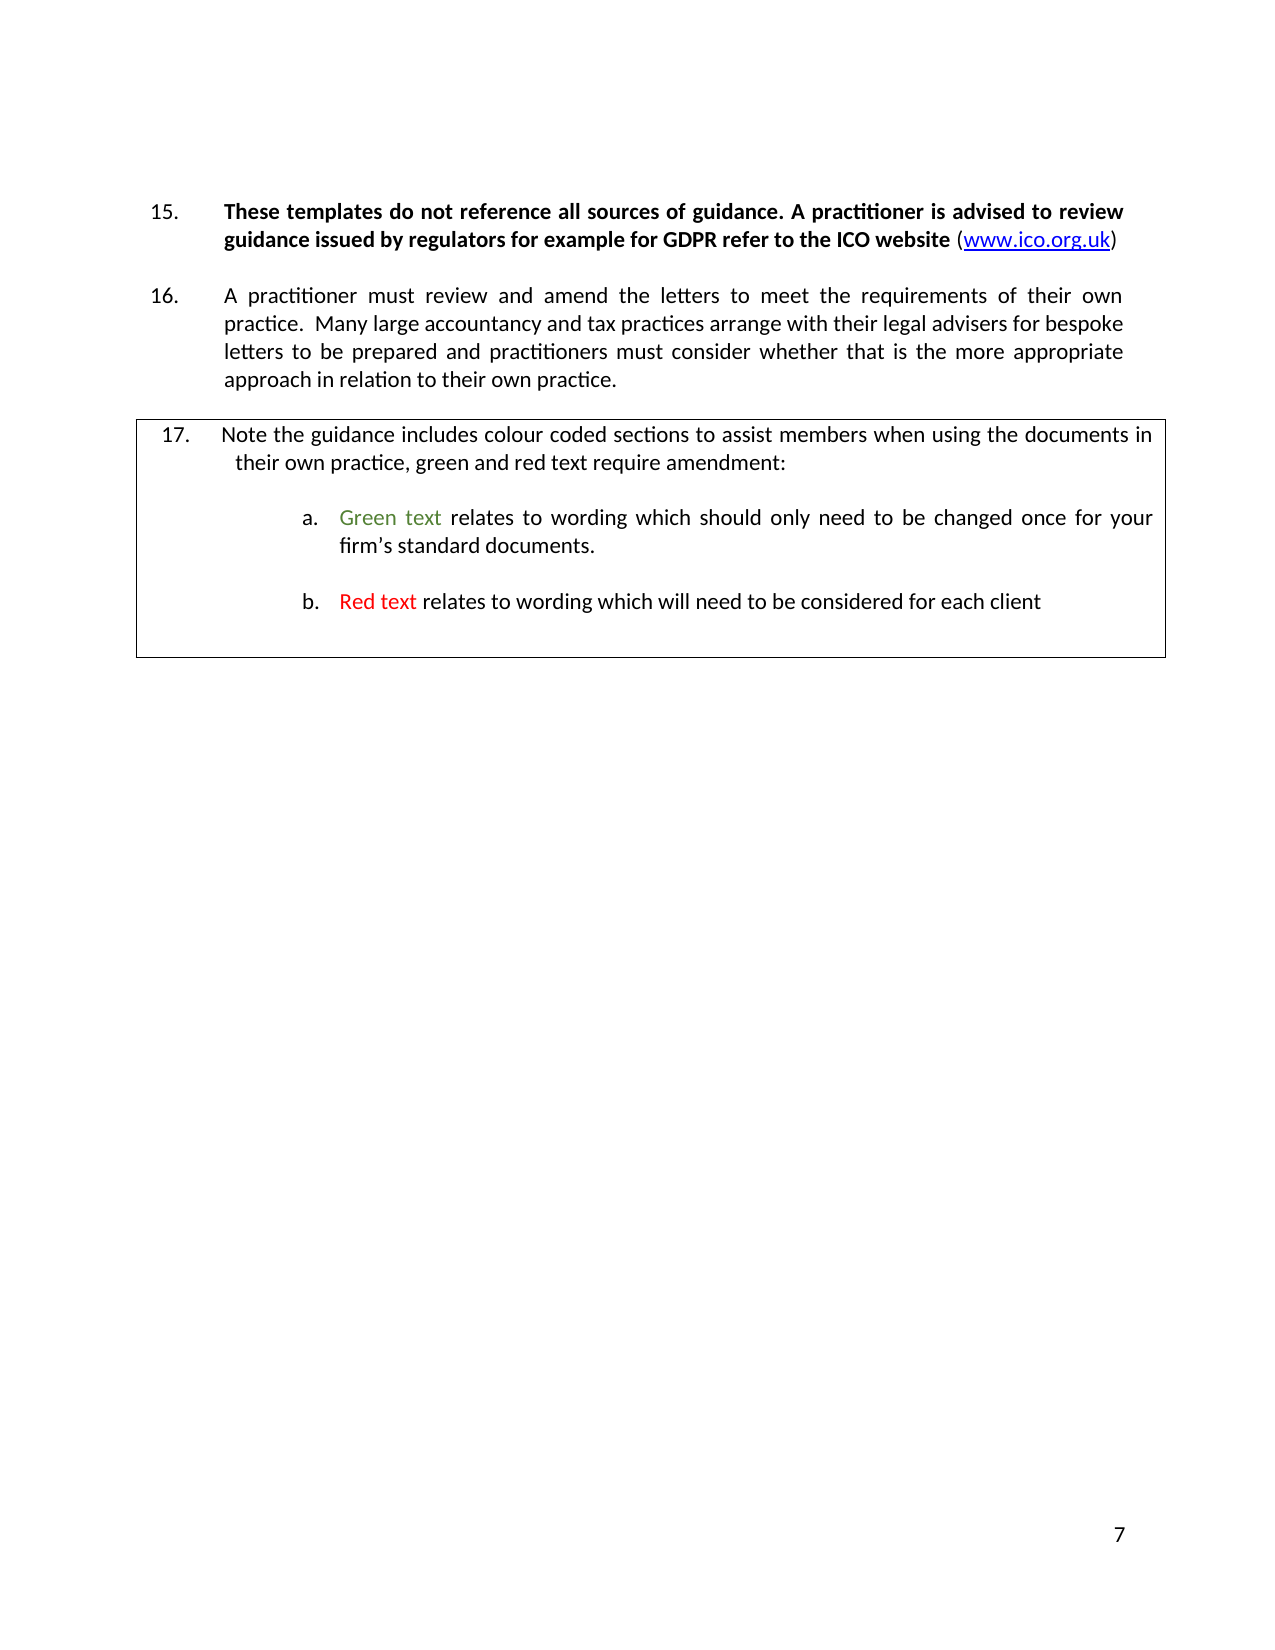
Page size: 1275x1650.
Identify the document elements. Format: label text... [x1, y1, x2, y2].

list A practitioner must review and amend the letters to meet the requirements of their own practice. Many large accountancy and tax practices arrange with their legal advisers for bespoke letters to be prepared and practitioners must consider whether that is the more appropriate approach in relation to their own practice. [150, 281, 1125, 393]
table_header Note the guidance includes colour coded sections to assist members when using the documents in their own practice, green and red text require amendment: Green text relates to wording which should only need to be changed once for your firm’s standard documents. Red text relates to wording which will need to be considered for each client [137, 420, 1165, 657]
list These templates do not reference all sources of guidance. A practitioner is advised to review guidance issued by regulators for example for GDPR refer to the ICO website (www.ico.org.uk) [150, 197, 1125, 253]
